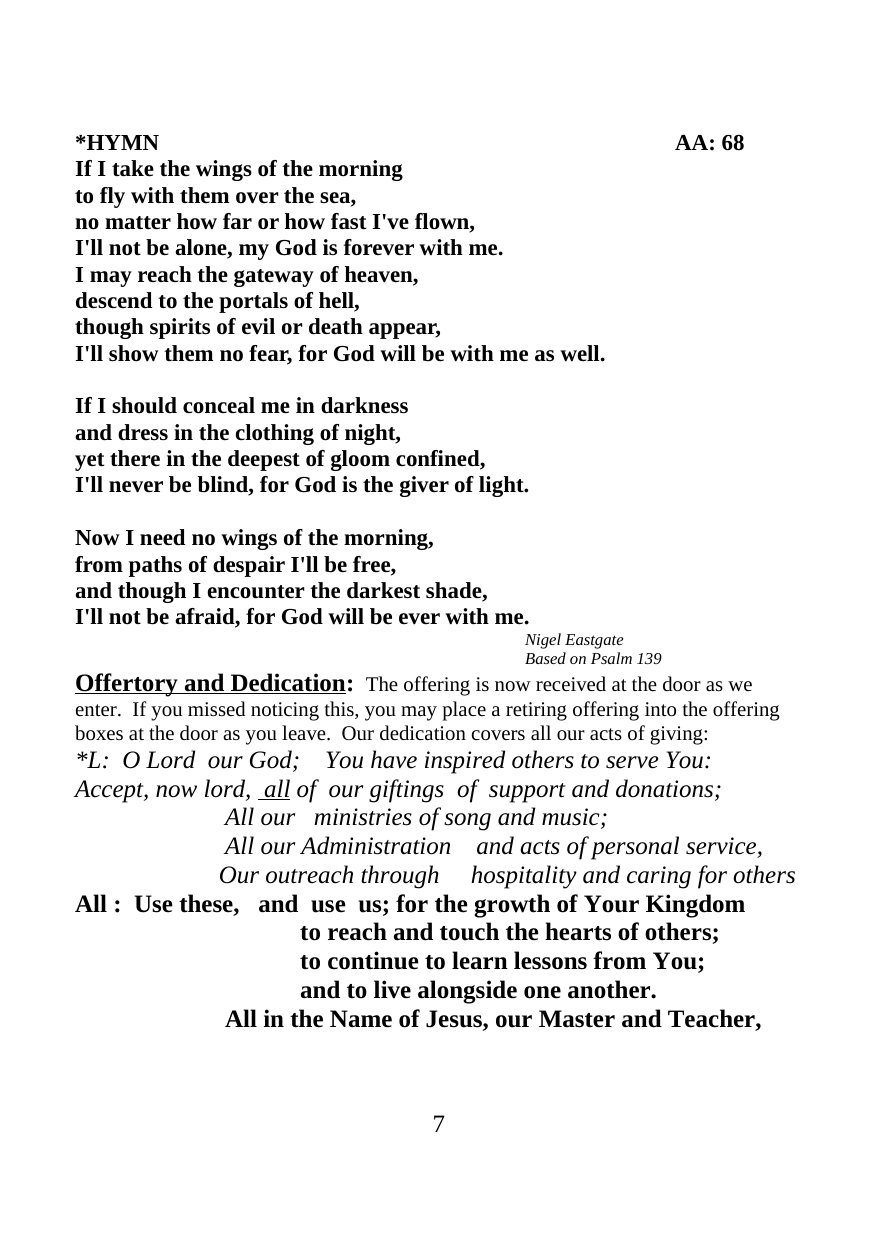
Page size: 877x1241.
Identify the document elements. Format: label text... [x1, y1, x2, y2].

text no matter how far or how fast I've flown, [75, 208, 802, 234]
text All : Use these, and use us; for the growth of Your Kingdom [75, 889, 802, 917]
text Now I need no wings of the morning, [39, 524, 802, 551]
text Nigel Eastgate [150, 630, 802, 649]
text Our outreach through hospitality and caring for others [75, 860, 802, 889]
text though spirits of evil or death appear, [75, 313, 802, 340]
text from paths of despair I'll be free, [75, 551, 802, 577]
text to reach and touch the hearts of others; [75, 917, 802, 946]
text yet there in the deepest of gloom confined, [75, 445, 802, 472]
text *L: O Lord our God; You have inspired others to serve You: [75, 745, 802, 774]
text I'll never be blind, for God is the giver of light. [75, 472, 802, 498]
text I'll not be afraid, for God will be ever with me. [75, 603, 802, 630]
text If I should conceal me in darkness [39, 392, 802, 419]
text I may reach the gateway of heaven, [39, 261, 802, 287]
text All in the Name of Jesus, our Master and Teacher, [75, 1004, 802, 1059]
text If I take the wings of the morning [39, 155, 802, 182]
text I'll show them no fear, for God will be with me as well. [75, 340, 802, 366]
text Accept, now lord, all of our giftings of support and donations; [75, 774, 802, 802]
text to continue to learn lessons from You; [75, 946, 802, 975]
text and though I encounter the darkest shade, [75, 577, 802, 603]
text to fly with them over the sea, [75, 182, 802, 208]
text and dress in the clothing of night, [75, 419, 802, 445]
text descend to the portals of hell, [75, 287, 802, 313]
text I'll not be alone, my God is forever with me. [75, 234, 802, 261]
text Based on Psalm 139 [450, 649, 802, 668]
text All our Administration and acts of personal service, [75, 831, 802, 860]
text and to live alongside one another. [75, 975, 802, 1004]
text *HYMN AA: 68 [75, 129, 802, 155]
text All our ministries of song and music; [75, 802, 802, 831]
text Offertory and Dedication: The offering is now received at the door as we enter. If you missed noticing this, you may place a retiring offering into the offering boxes at the door as you leave. Our dedication covers all our acts of giving: [75, 668, 802, 745]
